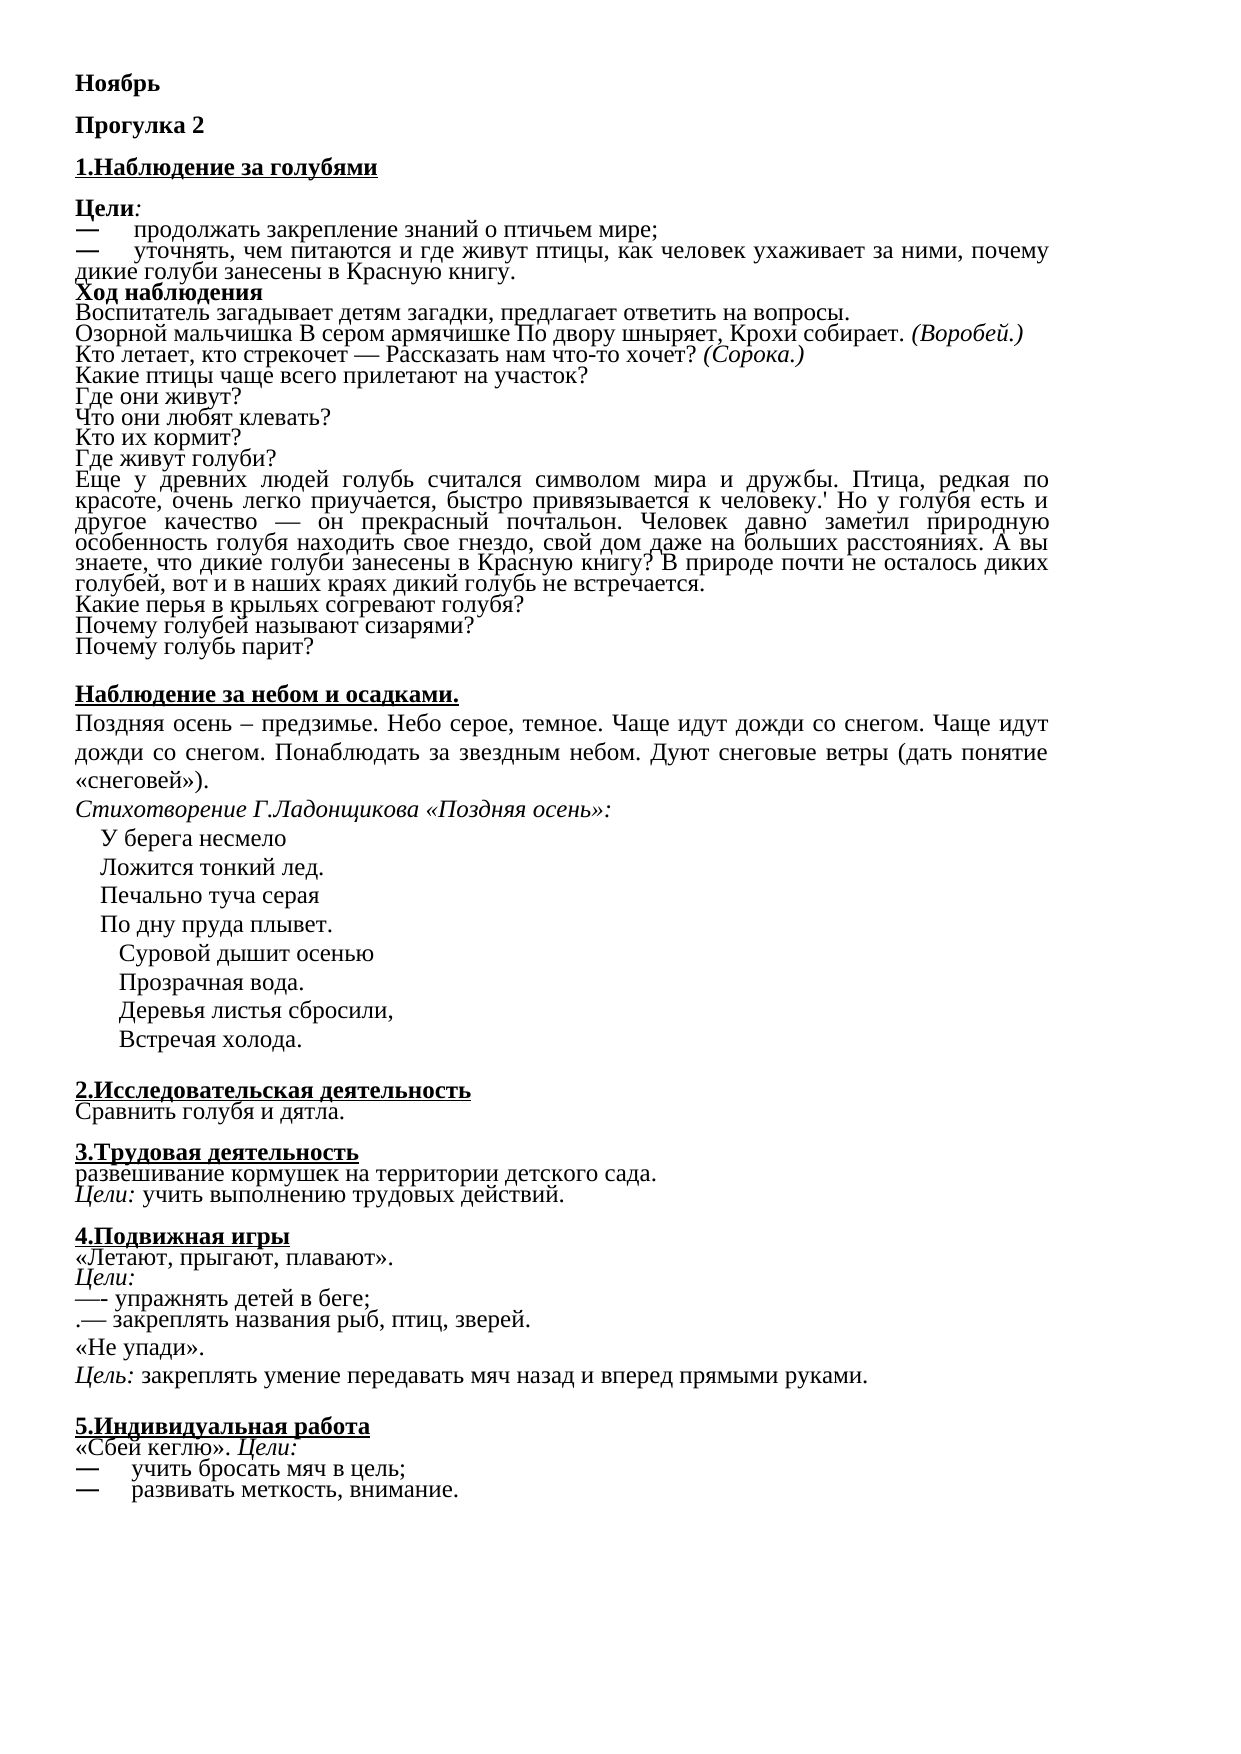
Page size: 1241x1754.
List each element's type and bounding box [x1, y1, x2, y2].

table_cell [64, 75, 1061, 1522]
